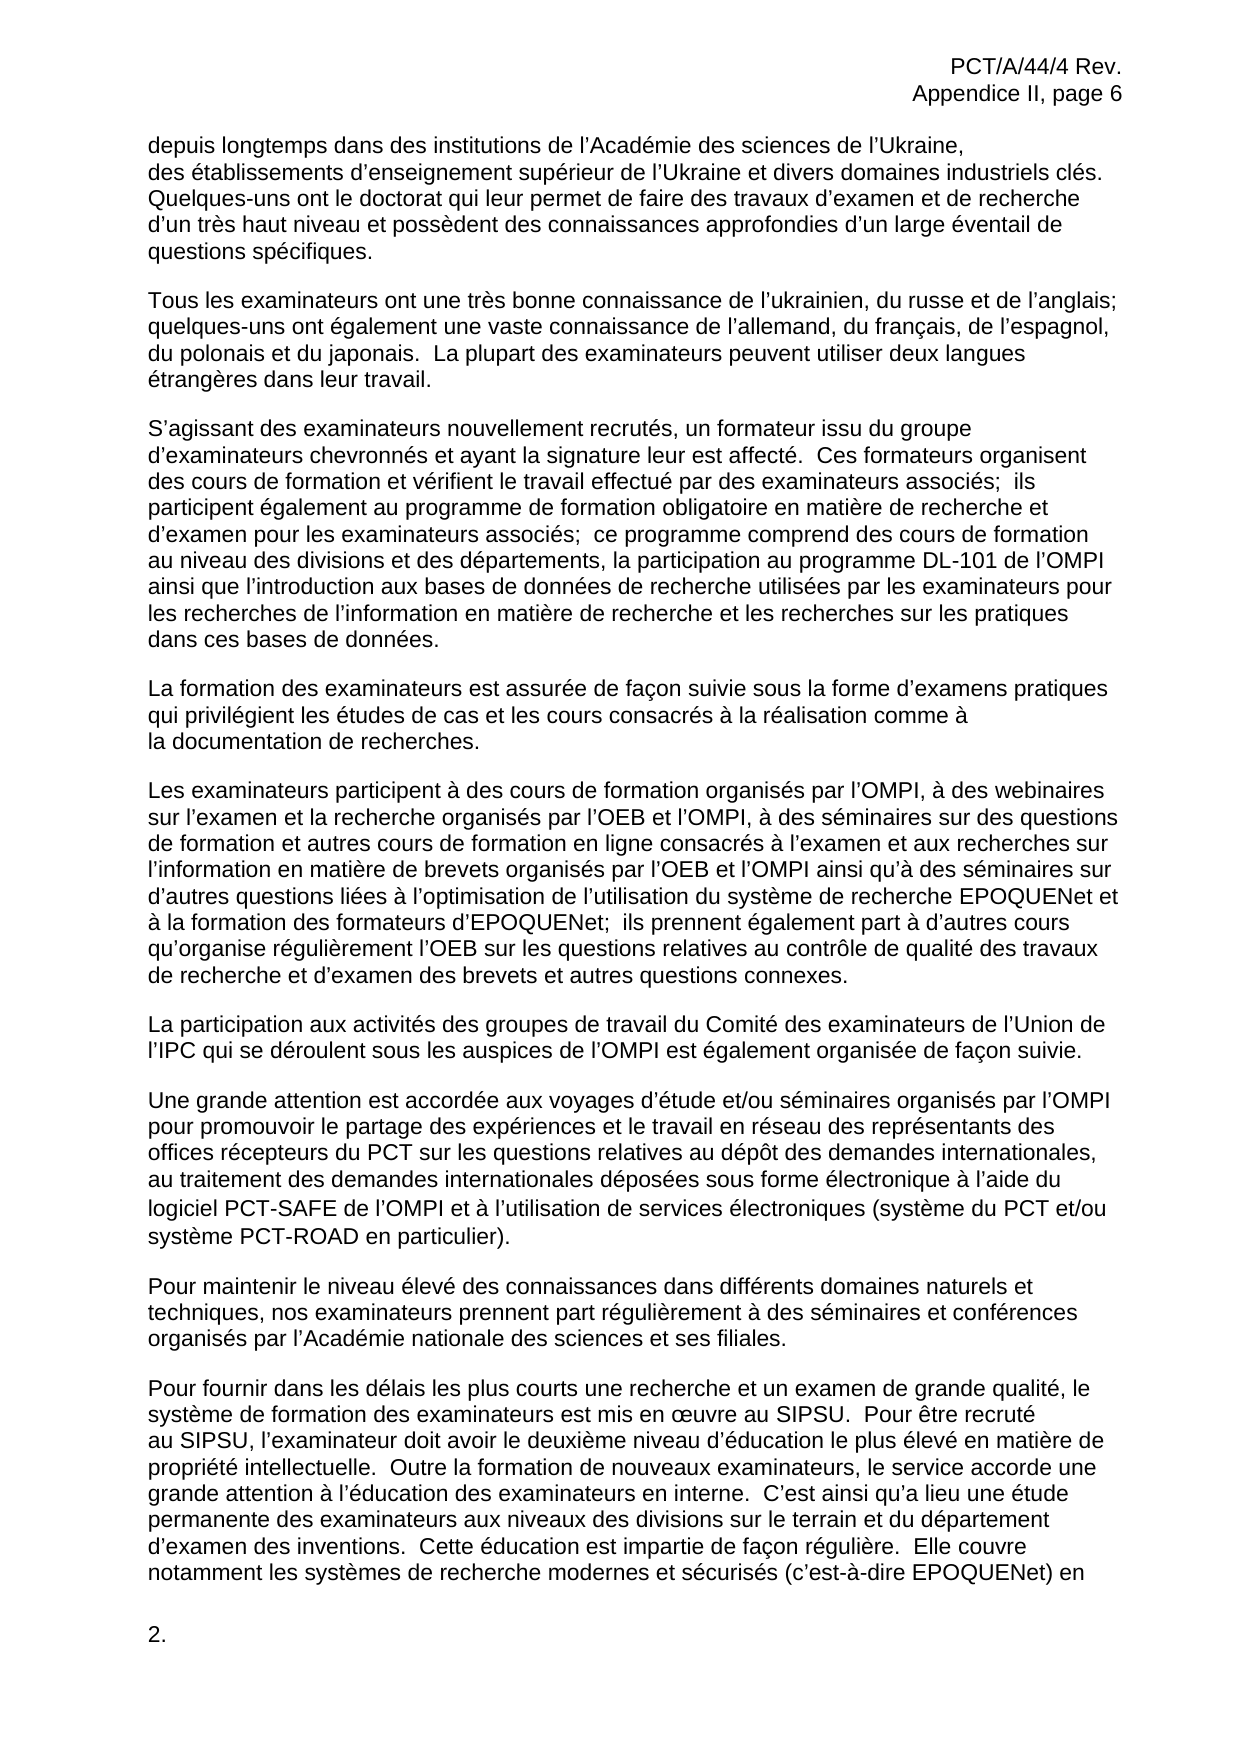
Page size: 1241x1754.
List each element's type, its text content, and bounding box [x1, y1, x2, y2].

text Tous les examinateurs ont une très bonne connaissance de l’ukrainien, du russe et de l’anglais; quelques-uns ont également une vaste connaissance de l’allemand, du français, de l’espagnol, du polonais et du japonais. La plupart des examinateurs peuvent utiliser deux langues étrangères dans leur travail. [148, 287, 1122, 392]
text La formation des examinateurs est assurée de façon suivie sous la forme d’examens pratiques qui privilégient les études de cas et les cours consacrés à la réalisation comme à la documentation de recherches. [148, 675, 1122, 754]
text S’agissant des examinateurs nouvellement recrutés, un formateur issu du groupe d’examinateurs chevronnés et ayant la signature leur est affecté. Ces formateurs organisent des cours de formation et vérifient le travail effectué par des examinateurs associés; ils participent également au programme de formation obligatoire en matière de recherche et d’examen pour les examinateurs associés; ce programme comprend des cours de formation au niveau des divisions et des départements, la participation au programme DL-101 de l’OMPI ainsi que l’introduction aux bases de données de recherche utilisées par les examinateurs pour les recherches de l’information en matière de recherche et les recherches sur les pratiques dans ces bases de données. [148, 415, 1122, 652]
text Une grande attention est accordée aux voyages d’étude et/ou séminaires organisés par l’OMPI pour promouvoir le partage des expériences et le travail en réseau des représentants des offices récepteurs du PCT sur les questions relatives au dépôt des demandes internationales, au traitement des demandes internationales déposées sous forme électronique à l’aide du logiciel PCT-SAFE de l’OMPI et à l’utilisation de services électroniques (système du PCT et/ou système PCT-ROAD en particulier). [148, 1087, 1122, 1250]
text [148, 132, 1122, 264]
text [148, 1374, 1122, 1585]
text La participation aux activités des groupes de travail du Comité des examinateurs de l’Union de l’IPC qui se déroulent sous les auspices de l’OMPI est également organisée de façon suivie. [148, 1011, 1122, 1064]
text Les examinateurs participent à des cours de formation organisés par l’OMPI, à des webinaires sur l’examen et la recherche organisés par l’OEB et l’OMPI, à des séminaires sur des questions de formation et autres cours de formation en ligne consacrés à l’examen et aux recherches sur l’information en matière de brevets organisés par l’OEB et l’OMPI ainsi qu’à des séminaires sur d’autres questions liées à l’optimisation de l’utilisation du système de recherche EPOQUENet et à la formation des formateurs d’EPOQUENet; ils prennent également part à d’autres cours qu’organise régulièrement l’OEB sur les questions relatives au contrôle de qualité des travaux de recherche et d’examen des brevets et autres questions connexes. [148, 777, 1122, 988]
text Pour maintenir le niveau élevé des connaissances dans différents domaines naturels et techniques, nos examinateurs prennent part régulièrement à des séminaires et conférences organisés par l’Académie nationale des sciences et ses filiales. [148, 1273, 1122, 1352]
